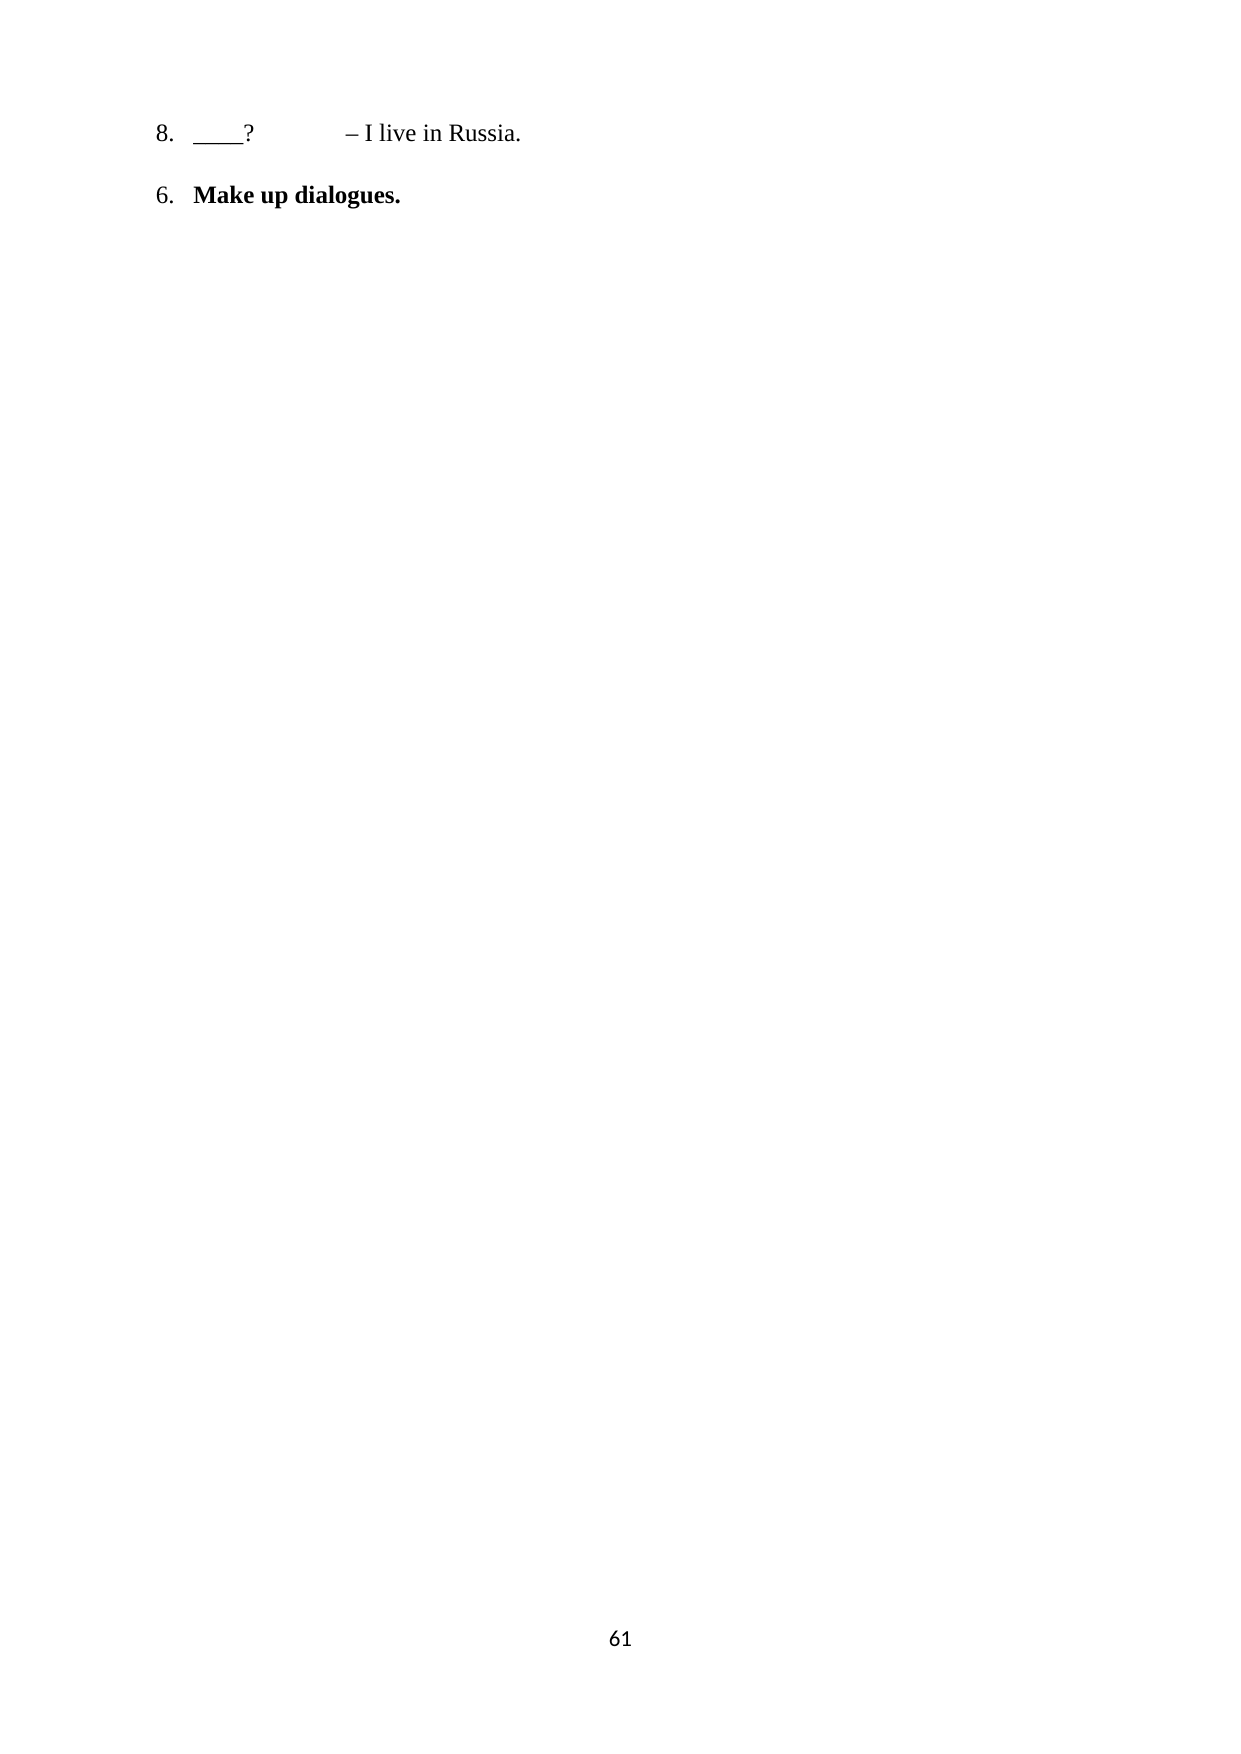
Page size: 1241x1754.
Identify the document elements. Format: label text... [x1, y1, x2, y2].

list ____? – I live in Russia. [156, 118, 1122, 147]
list Make up dialogues. [156, 180, 1122, 209]
